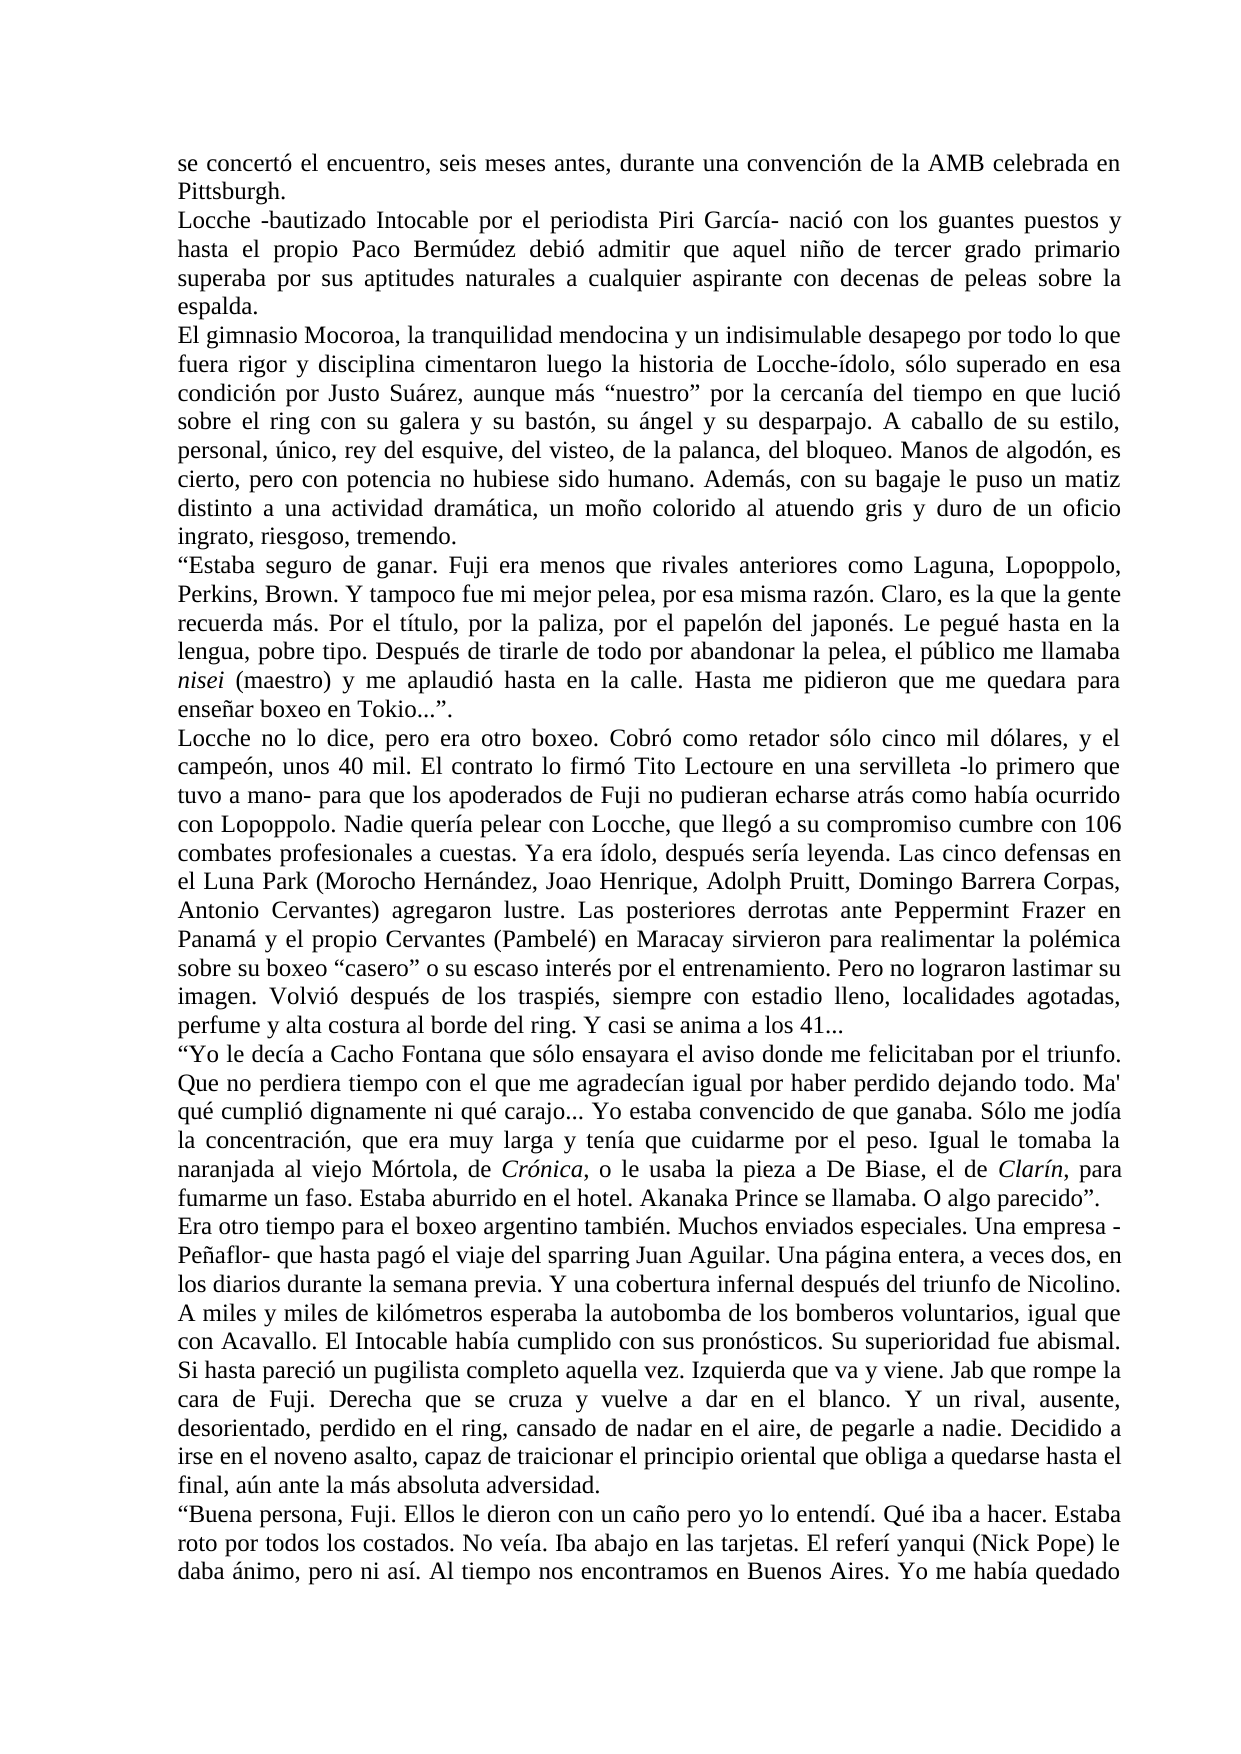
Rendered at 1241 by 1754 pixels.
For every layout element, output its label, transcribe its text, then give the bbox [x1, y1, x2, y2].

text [177, 1499, 1122, 1585]
text Era otro tiempo para el boxeo argentino también. Muchos enviados especiales. Una empresa -Peñaflor- que hasta pagó el viaje del sparring Juan Aguilar. Una página entera, a veces dos, en los diarios durante la semana previa. Y una cobertura infernal después del triunfo de Nicolino. A miles y miles de kilómetros esperaba la autobomba de los bomberos voluntarios, igual que con Acavallo. El Intocable había cumplido con sus pronósticos. Su superioridad fue abismal. Si hasta pareció un pugilista completo aquella vez. Izquierda que va y viene. Jab que rompe la cara de Fuji. Derecha que se cruza y vuelve a dar en el blanco. Y un rival, ausente, desorientado, perdido en el ring, cansado de nadar en el aire, de pegarle a nadie. Decidido a irse en el noveno asalto, capaz de traicionar el principio oriental que obliga a quedarse hasta el final, aún ante la más absoluta adversidad. [177, 1211, 1122, 1499]
text El gimnasio Mocoroa, la tranquilidad mendocina y un indisimulable desapego por todo lo que fuera rigor y disciplina cimentaron luego la historia de Locche-ídolo, sólo superado en esa condición por Justo Suárez, aunque más “nuestro” por la cercanía del tiempo en que lució sobre el ring con su galera y su bastón, su ángel y su desparpajo. A caballo de su estilo, personal, único, rey del esquive, del visteo, de la palanca, del bloqueo. Manos de algodón, es cierto, pero con potencia no hubiese sido humano. Además, con su bagaje le puso un matiz distinto a una actividad dramática, un moño colorido al atuendo gris y duro de un oficio ingrato, riesgoso, tremendo. [177, 320, 1122, 550]
text Locche no lo dice, pero era otro boxeo. Cobró como retador sólo cinco mil dólares, y el campeón, unos 40 mil. El contrato lo firmó Tito Lectoure en una servilleta -lo primero que tuvo a mano- para que los apoderados de Fuji no pudieran echarse atrás como había ocurrido con Lopoppolo. Nadie quería pelear con Locche, que llegó a su compromiso cumbre con 106 combates profesionales a cuestas. Ya era ídolo, después sería leyenda. Las cinco defensas en el Luna Park (Morocho Hernández, Joao Henrique, Adolph Pruitt, Domingo Barrera Corpas, Antonio Cervantes) agregaron lustre. Las posteriores derrotas ante Peppermint Frazer en Panamá y el propio Cervantes (Pambelé) en Maracay sirvieron para realimentar la polémica sobre su boxeo “casero” o su escaso interés por el entrenamiento. Pero no lograron lastimar su imagen. Volvió después de los traspiés, siempre con estadio lleno, localidades agotadas, perfume y alta costura al borde del ring. Y casi se anima a los 41... [177, 723, 1122, 1039]
text “Yo le decía a Cacho Fontana que sólo ensayara el aviso donde me felicitaban por el triunfo. Que no perdiera tiempo con el que me agradecían igual por haber perdido dejando todo. Ma' qué cumplió dignamente ni qué carajo... Yo estaba convencido de que ganaba. Sólo me jodía la concentración, que era muy larga y tenía que cuidarme por el peso. Igual le tomaba la naranjada al viejo Mórtola, de Crónica, o le usaba la pieza a De Biase, el de Clarín, para fumarme un faso. Estaba aburrido en el hotel. Akanaka Prince se llamaba. O algo parecido”. [177, 1039, 1122, 1211]
text “Estaba seguro de ganar. Fuji era menos que rivales anteriores como Laguna, Lopoppolo, Perkins, Brown. Y tampoco fue mi mejor pelea, por esa misma razón. Claro, es la que la gente recuerda más. Por el título, por la paliza, por el papelón del japonés. Le pegué hasta en la lengua, pobre tipo. Después de tirarle de todo por abandonar la pelea, el público me llamaba nisei (maestro) y me aplaudió hasta en la calle. Hasta me pidieron que me quedara para enseñar boxeo en Tokio...”. [177, 550, 1122, 723]
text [177, 148, 1122, 205]
text Locche -bautizado Intocable por el periodista Piri García- nació con los guantes puestos y hasta el propio Paco Bermúdez debió admitir que aquel niño de tercer grado primario superaba por sus aptitudes naturales a cualquier aspirante con decenas de peleas sobre la espalda. [177, 205, 1122, 320]
